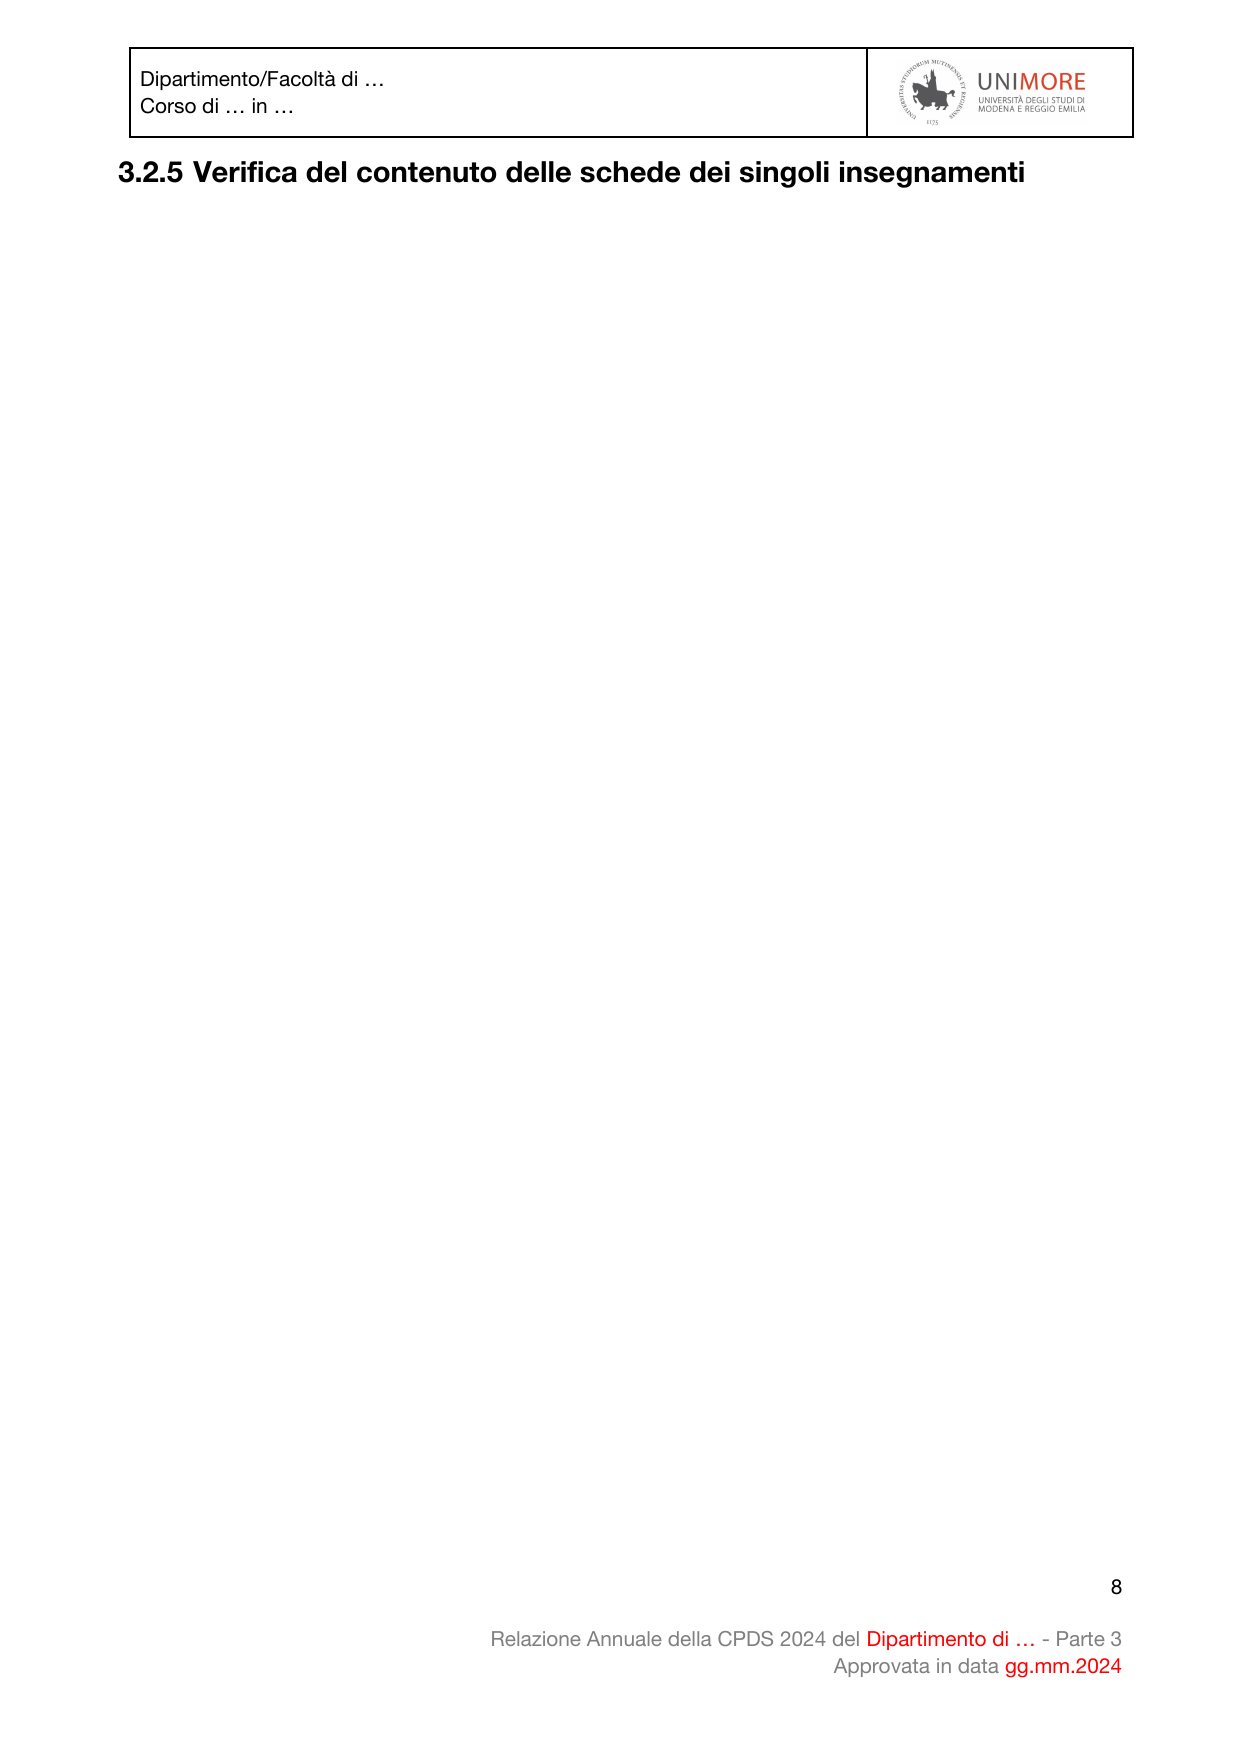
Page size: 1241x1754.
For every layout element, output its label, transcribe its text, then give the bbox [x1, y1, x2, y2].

picture [897, 59, 1087, 126]
list Verifica del contenuto delle schede dei singoli insegnamenti [118, 154, 1095, 191]
